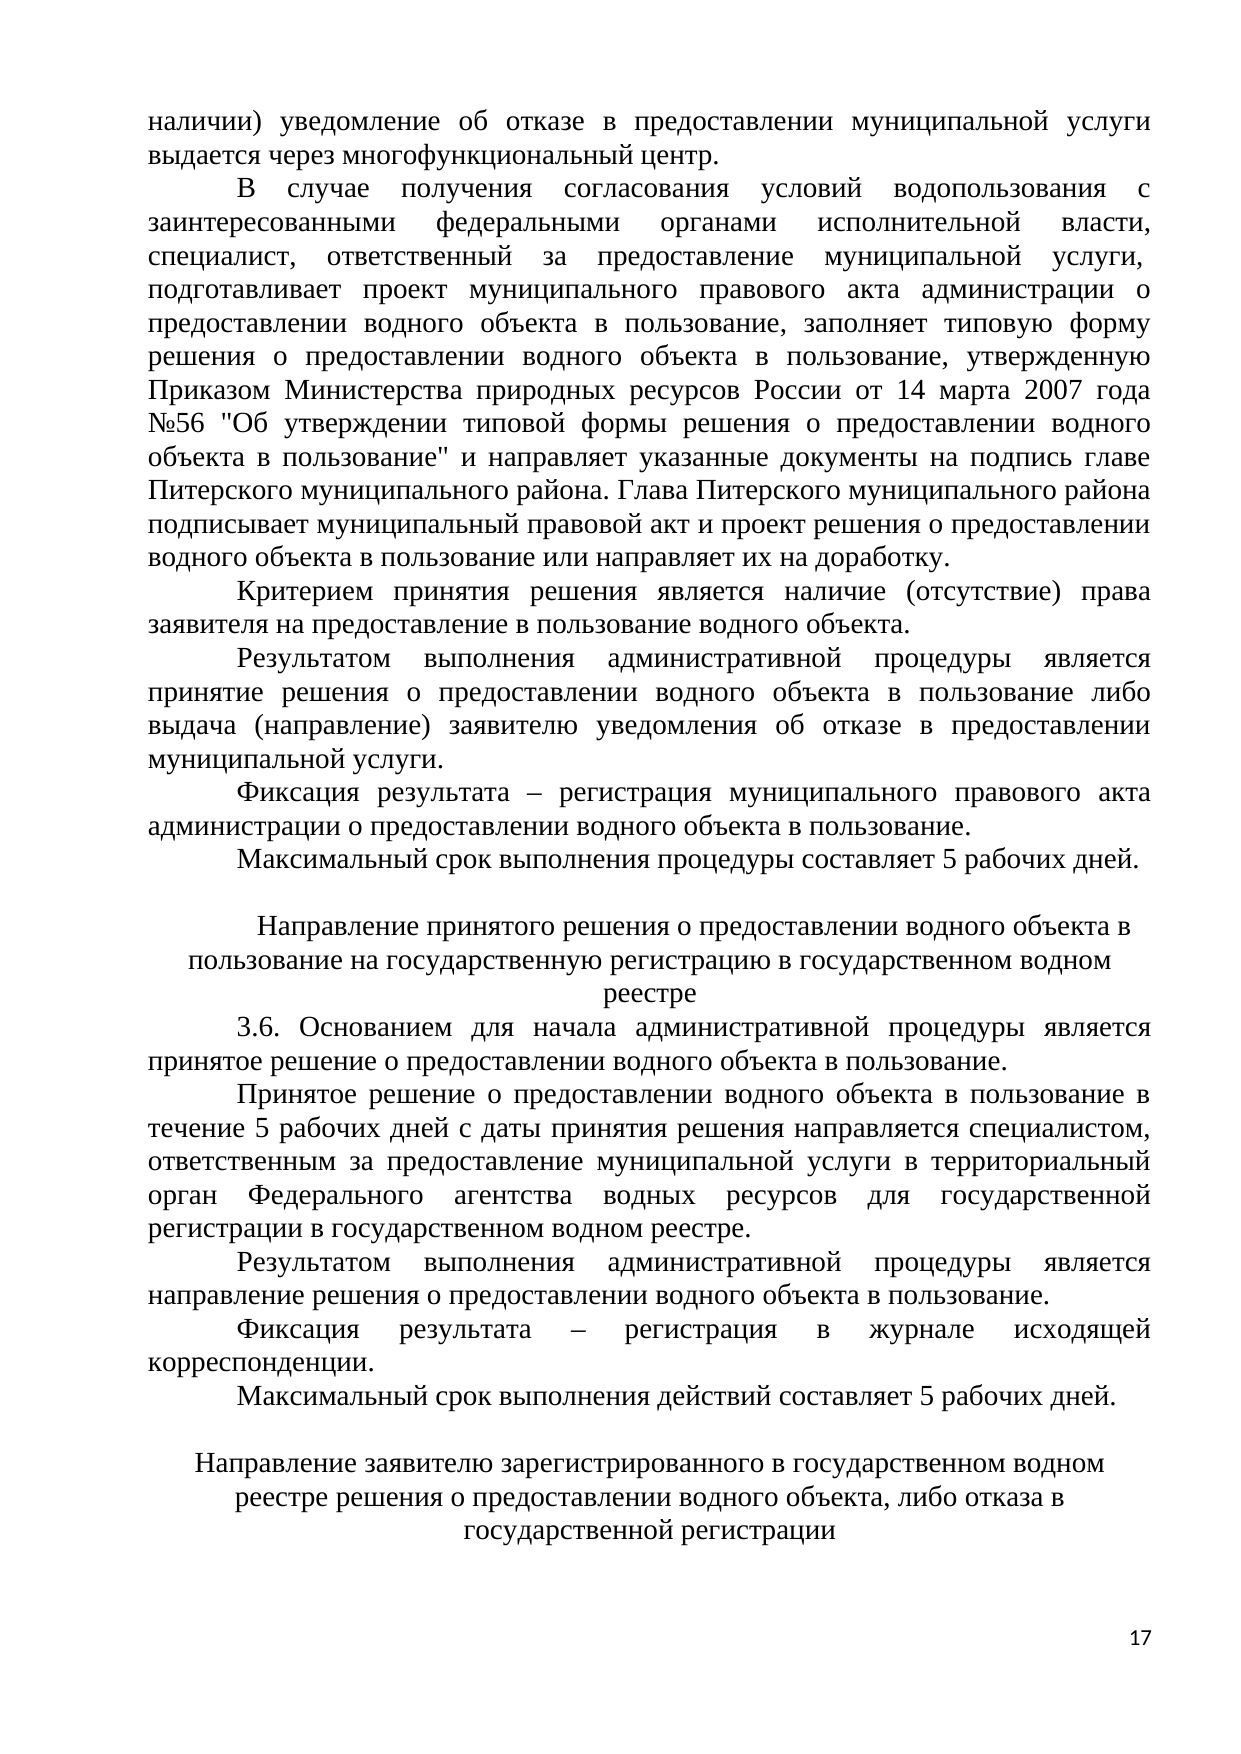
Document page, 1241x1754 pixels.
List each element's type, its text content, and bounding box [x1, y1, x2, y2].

text Направление заявителю зарегистрированного в государственном водном реестре решения о предоставлении водного объекта, либо отказа в государственной регистрации [148, 1445, 1152, 1546]
text Результатом выполнения административной процедуры является направление решения о предоставлении водного объекта в пользование. [148, 1244, 1152, 1311]
text Критерием принятия решения является наличие (отсутствие) права заявителя на предоставление в пользование водного объекта. [148, 573, 1152, 640]
text Фиксация результата – регистрация в журнале исходящей корреспонденции. [148, 1311, 1152, 1378]
text Принятое решение о предоставлении водного объекта в пользование в течение 5 рабочих дней с даты принятия решения направляется специалистом, ответственным за предоставление муниципальной услуги в территориальный орган Федерального агентства водных ресурсов для государственной регистрации в государственном водном реестре. [148, 1076, 1152, 1244]
text Максимальный срок выполнения процедуры составляет 5 рабочих дней. [148, 841, 1152, 875]
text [148, 103, 1152, 171]
text Фиксация результата – регистрация муниципального правового акта администрации о предоставлении водного объекта в пользование. [148, 774, 1152, 841]
text Направление принятого решения о предоставлении водного объекта в пользование на государственную регистрацию в государственном водном реестре [148, 908, 1152, 1009]
text В случае получения согласования условий водопользования с заинтересованными федеральными органами исполнительной власти, специалист, ответственный за предоставление муниципальной услуги, подготавливает проект муниципального правового акта администрации о предоставлении водного объекта в пользование, заполняет типовую форму решения о предоставлении водного объекта в пользование, утвержденную Приказом Министерства природных ресурсов России от 14 марта 2007 года №56 "Об утверждении типовой формы решения о предоставлении водного объекта в пользование" и направляет указанные документы на подпись главе Питерского муниципального района. Глава Питерского муниципального района подписывает муниципальный правовой акт и проект решения о предоставлении водного объекта в пользование или направляет их на доработку. [148, 171, 1152, 573]
text Максимальный срок выполнения действий составляет 5 рабочих дней. [148, 1378, 1152, 1412]
text 3.6. Основанием для начала административной процедуры является принятое решение о предоставлении водного объекта в пользование. [148, 1009, 1152, 1076]
text Результатом выполнения административной процедуры является принятие решения о предоставлении водного объекта в пользование либо выдача (направление) заявителю уведомления об отказе в предоставлении муниципальной услуги. [148, 640, 1152, 774]
